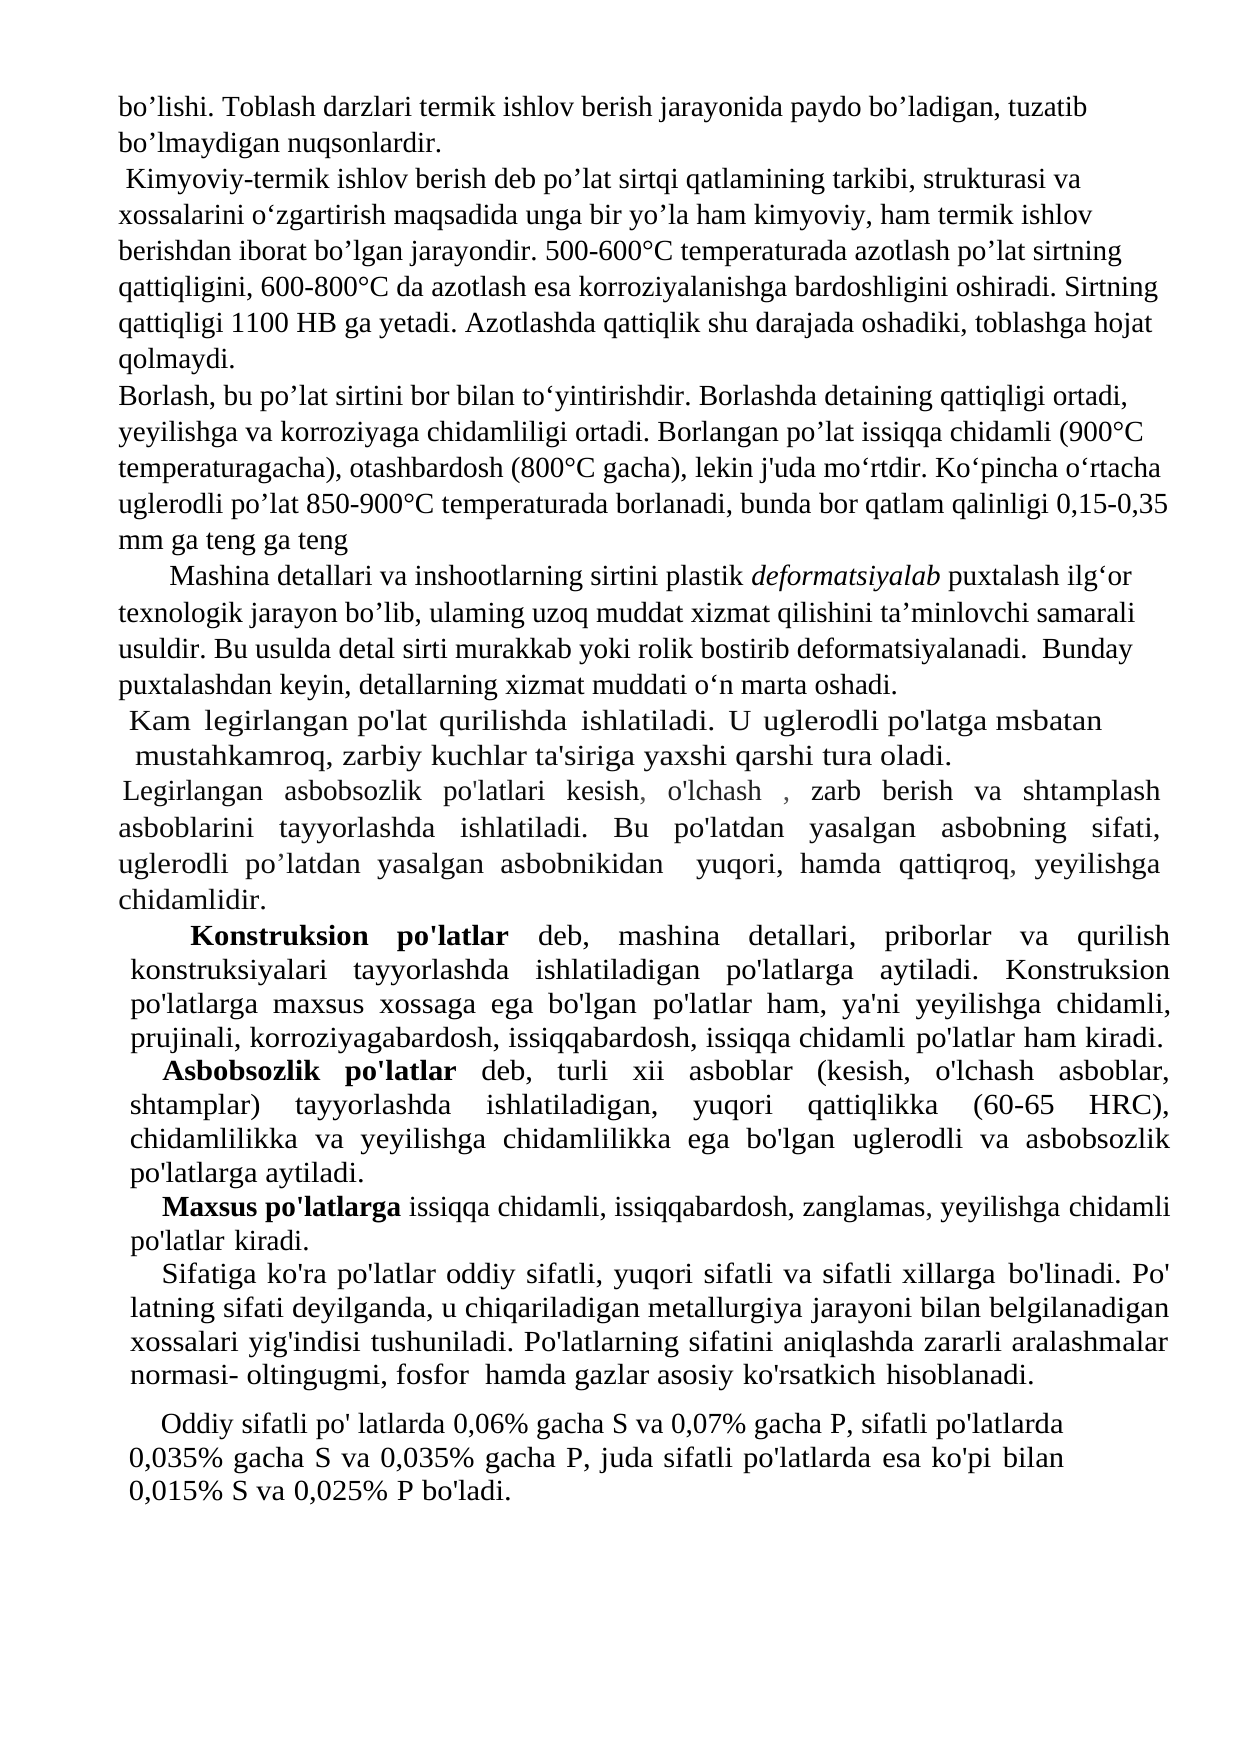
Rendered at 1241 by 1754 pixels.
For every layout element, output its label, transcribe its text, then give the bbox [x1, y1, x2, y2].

text Oddiy sifatli po' latlarda 0,06% gacha S va 0,07% gacha P, sifatli po'latlarda 0,035% gacha S va 0,035% gacha P, juda sifatli po'latlarda esa ko'pi bilan 0,015% S va 0,025% P bo'ladi. [129, 1406, 1064, 1507]
text Kam legirlangan po'lat qurilishda ishlatiladi. U uglerodli po'latga msbatan mustahkamroq, zarbiy kuchlar ta'siriga yaxshi qarshi tura oladi. [129, 703, 1168, 772]
text Kimyoviy-termik ishlov berish deb po’lat sirtqi qatlamining tarkibi, strukturasi va xossalarini o‘zgartirish maqsadida unga bir yo’la ham kimyoviy, ham termik ishlov berishdan iborat bo’lgan jarayondir. 500-600°C temperaturada azotlash po’lat sirtning qattiqligini, 600-800°C da azotlash esa korroziyalanishga bardoshligini oshiradi. Sirtning qattiqligi 1100 HB ga yetadi. Azotlashda qattiqlik shu darajada oshadiki, toblashga hojat qolmaydi. [118, 161, 1175, 375]
text Mashina detallari va inshootlarning sirtini plastik deformatsiyalab puxtalash ilg‘or texnologik jarayon bo’lib, ulaming uzoq muddat xizmat qilishini ta’minlovchi samarali usuldir. Bu usulda detal sirti murakkab yoki rolik bostirib deformatsiyalanadi. Bunday puxtalashdan keyin, detallarning xizmat muddati o‘n marta oshadi. [118, 558, 1175, 701]
text Sifatiga ko'ra po'latlar oddiy sifatli, yuqori sifatli va sifatli xillarga bo'linadi. Po' latning sifati deyilganda, u chiqariladigan metallurgiya jarayoni bilan belgilanadigan xossalari yig'indisi tushuniladi. Po'latlarning sifatini aniqlashda zararli aralashmalar normasi- oltingugmi, fosfor hamda gazlar asosiy ko'rsatkich hisoblanadi. [130, 1257, 1170, 1391]
text Konstruksion po'latlar deb, mashina detallari, priborlar va qurilish konstruksiyalari tayyorlashda ishlatiladigan po'latlarga aytiladi. Konstruksion po'latlarga maxsus xossaga ega bo'lgan po'latlar ham, ya'ni yeyilishga chidamli, prujinali, korroziyagabardosh, issiqqabardosh, issiqqa chidamli po'latlar ham kiradi. [130, 918, 1171, 1053]
text Borlash, bu po’lat sirtini bor bilan to‘yintirishdir. Borlashda detaining qattiqligi ortadi, yeyilishga va korroziyaga chidamliligi ortadi. Borlangan po’lat issiqqa chidamli (900°C temperaturagacha), otashbardosh (800°C gacha), lekin j'uda mo‘rtdir. Ko‘pincha o‘rtacha uglerodli po’lat 850-900°C temperaturada borlanadi, bunda bor qatlam qalinligi 0,15-0,35 mm ga teng ga teng [118, 378, 1175, 556]
text Legirlangan asbobsozlik po'latlari kesish, o'lchash , zarb berish va shtamplash asboblarini tayyorlashda ishlatiladi. Bu po'latdan yasalgan asbobning sifati, uglerodli po’latdan yasalgan asbobnikidan yuqori, hamda qattiqroq, yeyilishga chidamlidir. [118, 773, 1160, 916]
text Asbobsozlik po'latlar deb, turli xii asboblar (kesish, o'lchash asboblar, shtamplar) tayyorlashda ishlatiladigan, yuqori qattiqlikka (60-65 HRC), chidamlilikka va yeyilishga chidamlilikka ega bo'lgan uglerodli va asbobsozlik po'latlarga aytiladi. [129, 1053, 1170, 1189]
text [118, 89, 1175, 158]
text Maxsus po'latlarga issiqqa chidamli, issiqqabardosh, zanglamas, yeyilishga chidamli po'latlar kiradi. [130, 1189, 1171, 1256]
